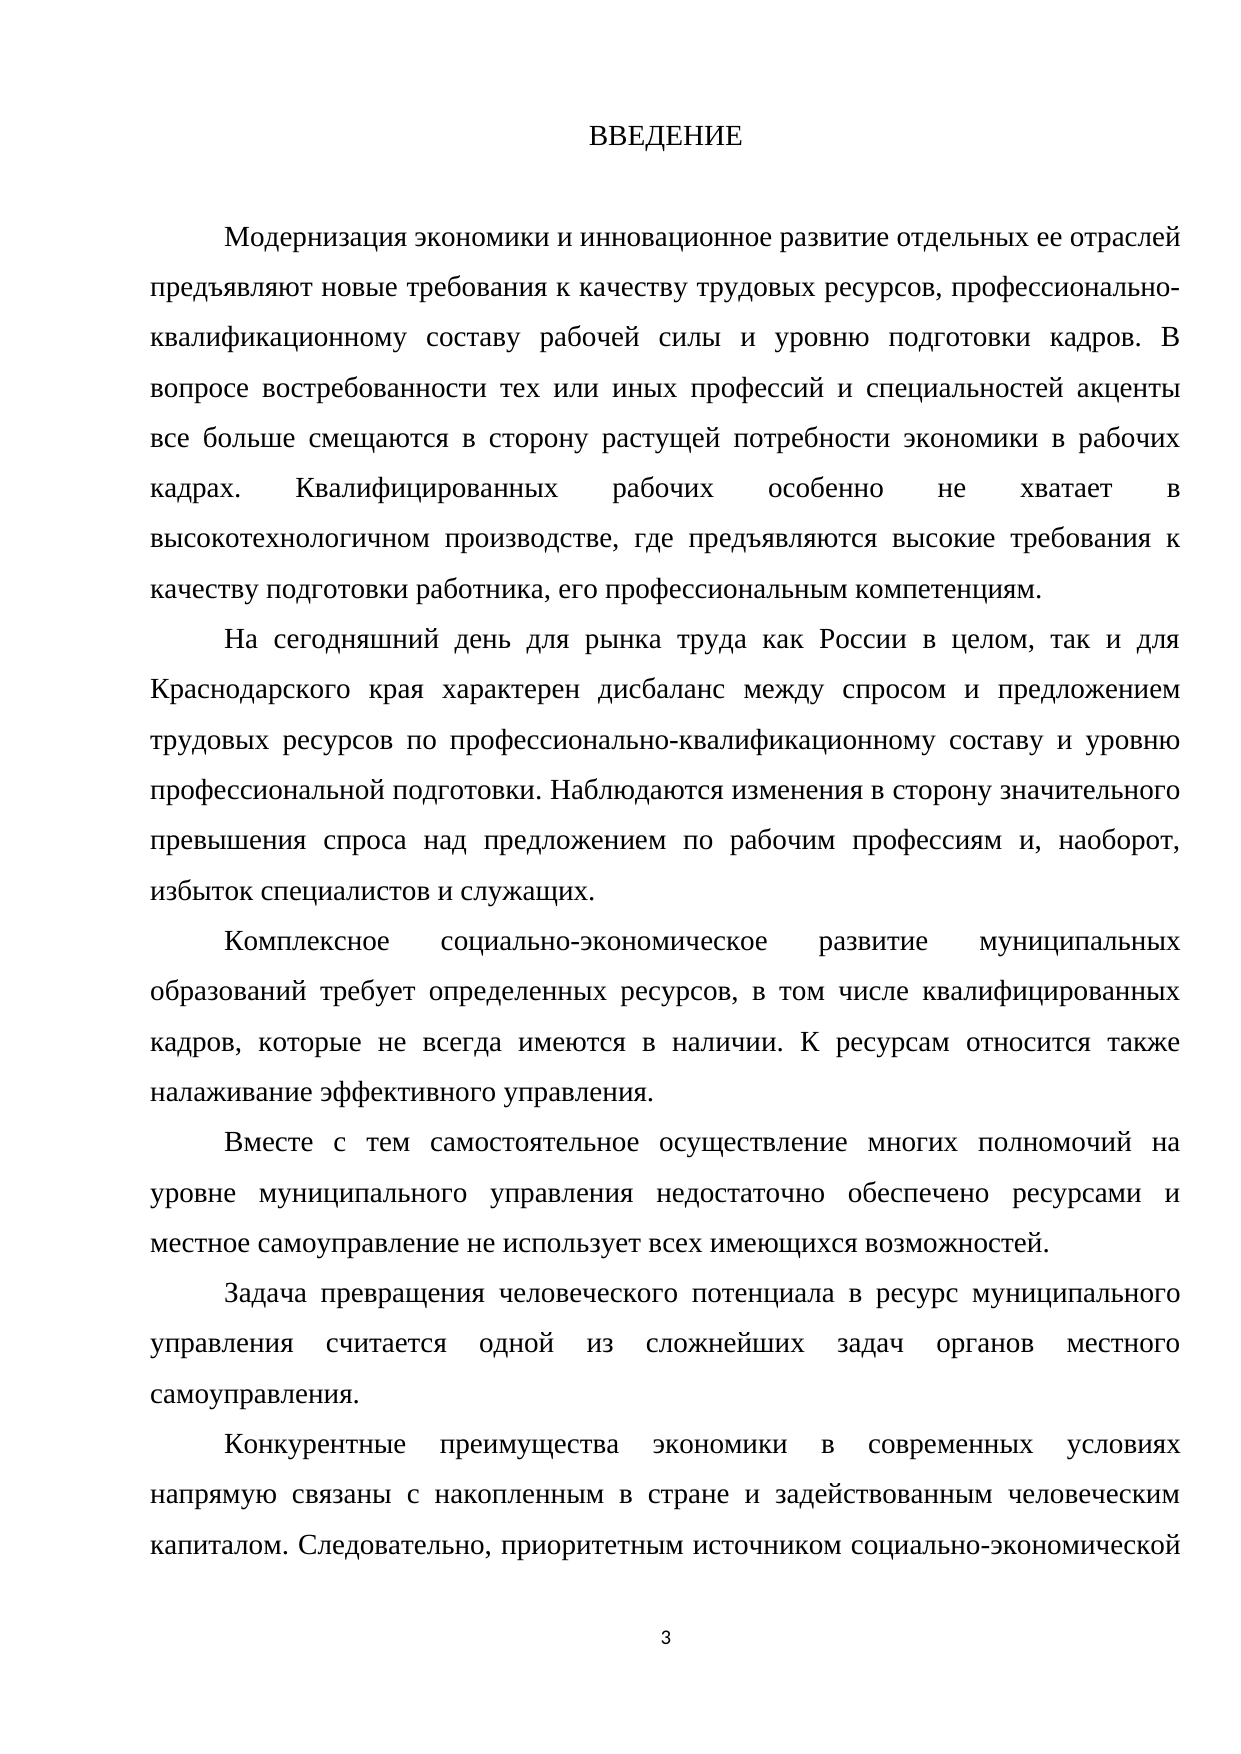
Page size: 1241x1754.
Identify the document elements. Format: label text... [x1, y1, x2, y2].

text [150, 1426, 1181, 1560]
text ВВЕДЕНИЕ [150, 118, 1181, 152]
text На сегодняшний день для рынка труда как России в целом, так и для Краснодарского края характерен дисбаланс между спросом и предложением трудовых ресурсов по профессионально-квалификационному составу и уровню профессиональной подготовки. Наблюдаются изменения в сторону значительного превышения спроса над предложением по рабочим профессиям и, наоборот, избыток специалистов и служащих. [150, 621, 1181, 906]
text Вместе с тем самостоятельное осуществление многих полномочий на уровне муниципального управления недостаточно обеспечено ресурсами и местное самоуправление не использует всех имеющихся возможностей. [150, 1124, 1181, 1258]
text Задача превращения человеческого потенциала в ресурс муниципального управления считается одной из сложнейших задач органов местного самоуправления. [150, 1275, 1181, 1409]
text Комплексное социально-экономическое развитие муниципальных образований требует определенных ресурсов, в том числе квалифицированных кадров, которые не всегда имеются в наличии. К ресурсам относится также налаживание эффективного управления. [150, 923, 1181, 1108]
text Модернизация экономики и инновационное развитие отдельных ее отраслей предъявляют новые требования к качеству трудовых ресурсов, профессионально-квалификационному составу рабочей силы и уровню подготовки кадров. В вопросе востребованности тех или иных профессий и специальностей акценты все больше смещаются в сторону растущей потребности экономики в рабочих кадрах. Квалифицированных рабочих особенно не хватает в высокотехнологичном производстве, где предъявляются высокие требования к качеству подготовки работника, его профессиональным компетенциям. [150, 219, 1181, 604]
